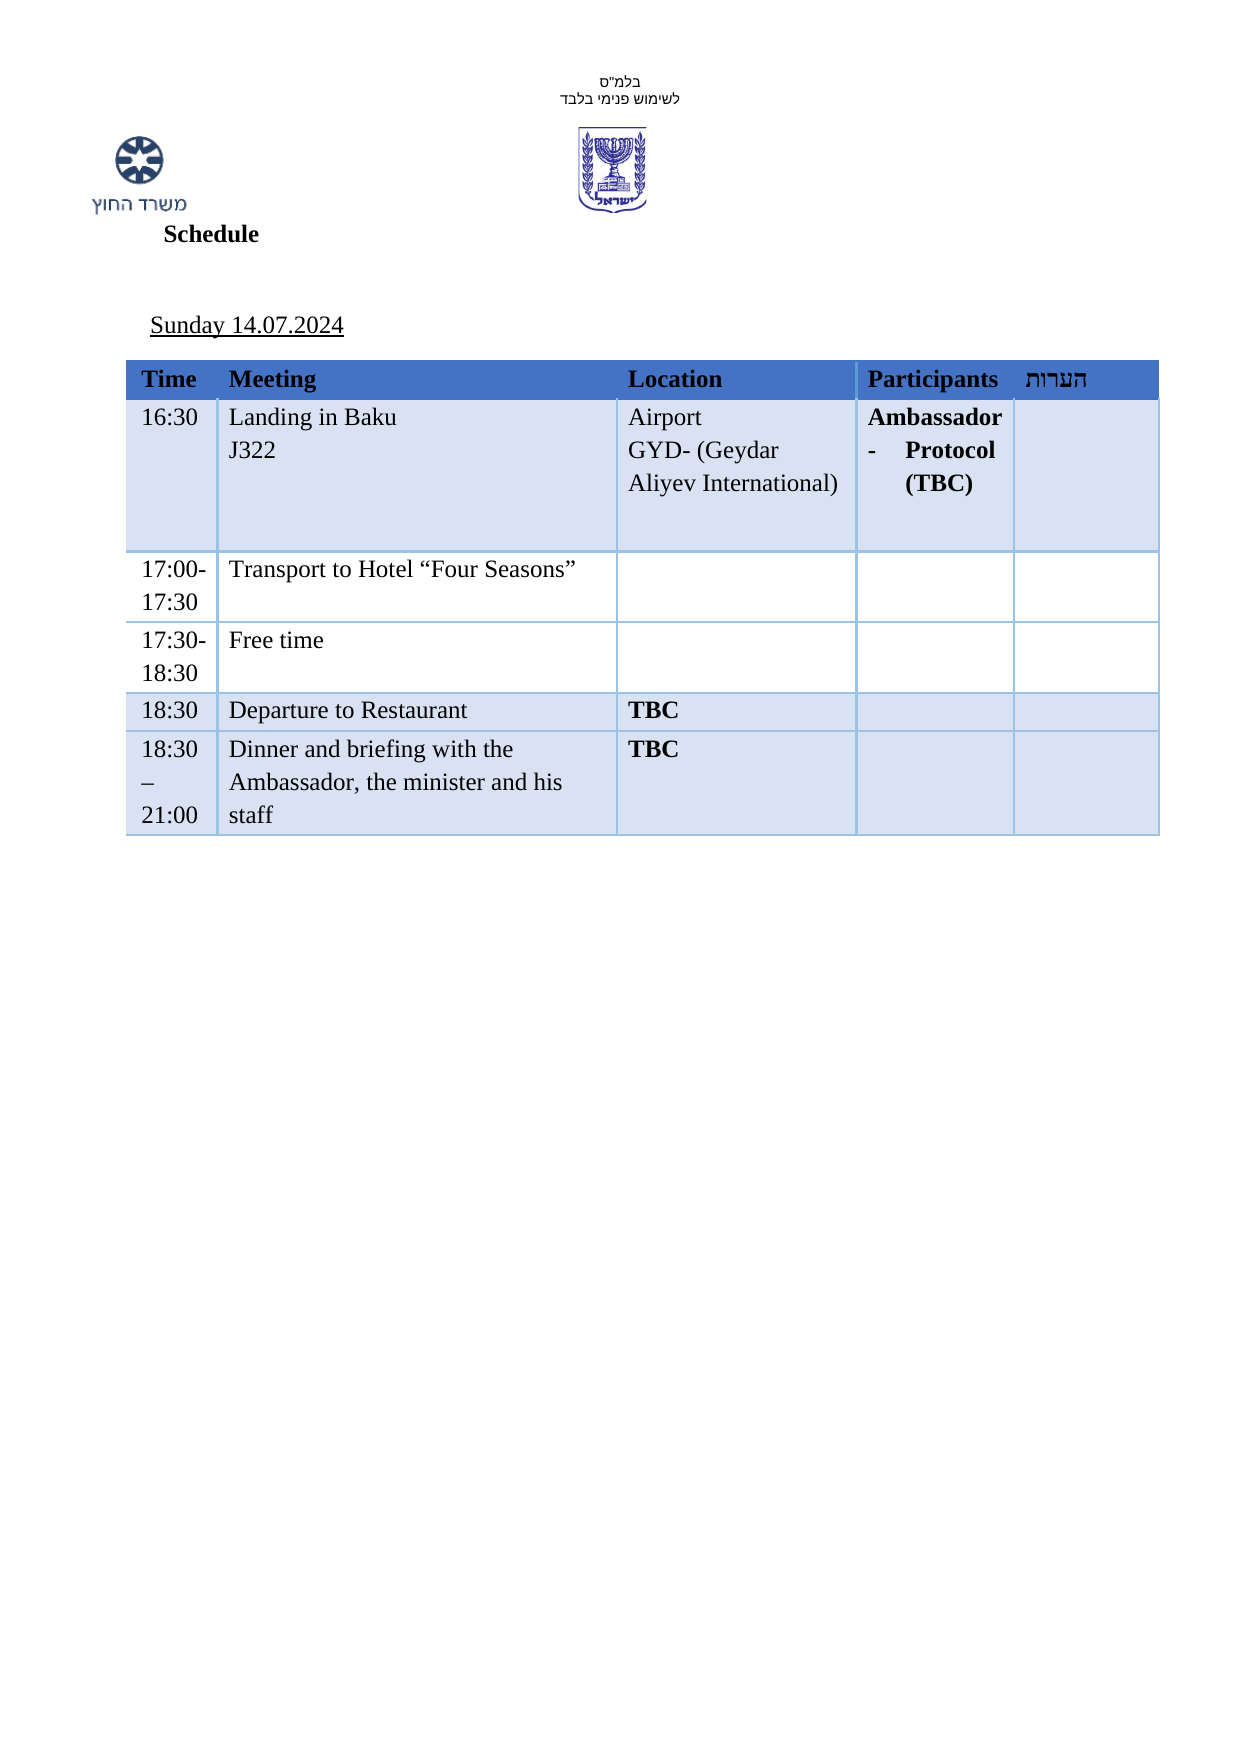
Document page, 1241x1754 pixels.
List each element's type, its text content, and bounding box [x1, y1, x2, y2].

table_cell Airport GYD- (Geydar Aliyev International) [618, 400, 855, 550]
table_cell 16:30 [130, 400, 216, 550]
table_cell [1015, 732, 1158, 834]
table_cell [858, 732, 1013, 834]
picture [577, 127, 647, 212]
table_header Time [130, 362, 216, 398]
table_cell [618, 623, 855, 692]
table_cell 17:00-17:30 [130, 553, 216, 621]
picture [82, 126, 189, 221]
table_cell [126, 694, 130, 730]
text Schedule [150, 219, 1090, 248]
table_cell [1015, 623, 1158, 692]
table_header Location [617, 362, 855, 398]
table_cell TBC [618, 732, 855, 834]
table_cell [618, 553, 855, 621]
table_cell [1015, 694, 1158, 730]
table_cell TBC [618, 694, 855, 730]
table_cell Departure to Restaurant [219, 694, 616, 730]
table_cell 18:30 [130, 694, 216, 730]
table_header Meeting [219, 362, 617, 398]
text Sunday 14.07.2024 [150, 310, 1090, 339]
table_cell Landing in Baku J322 [219, 400, 616, 550]
table_cell [126, 553, 130, 621]
table_cell [1015, 400, 1158, 550]
table_cell Transport to Hotel “Four Seasons” [219, 553, 616, 621]
table_cell [858, 553, 1013, 621]
table_cell Ambassador Protocol (TBC) [858, 400, 1013, 550]
table_header הערות [1015, 362, 1159, 398]
table_cell 18:30 – 21:00 [130, 732, 216, 834]
table_cell [858, 694, 1013, 730]
table_cell [126, 400, 130, 550]
table_cell [126, 623, 130, 692]
table_cell Free time [219, 623, 616, 692]
table_cell [1015, 553, 1158, 621]
table_cell Dinner and briefing with the Ambassador, the minister and his staff [219, 732, 616, 834]
table_header [126, 362, 130, 398]
table_header Participants [858, 362, 1013, 398]
table_cell [858, 623, 1013, 692]
table_cell 17:30- 18:30 [130, 623, 216, 692]
table_cell [126, 732, 130, 834]
